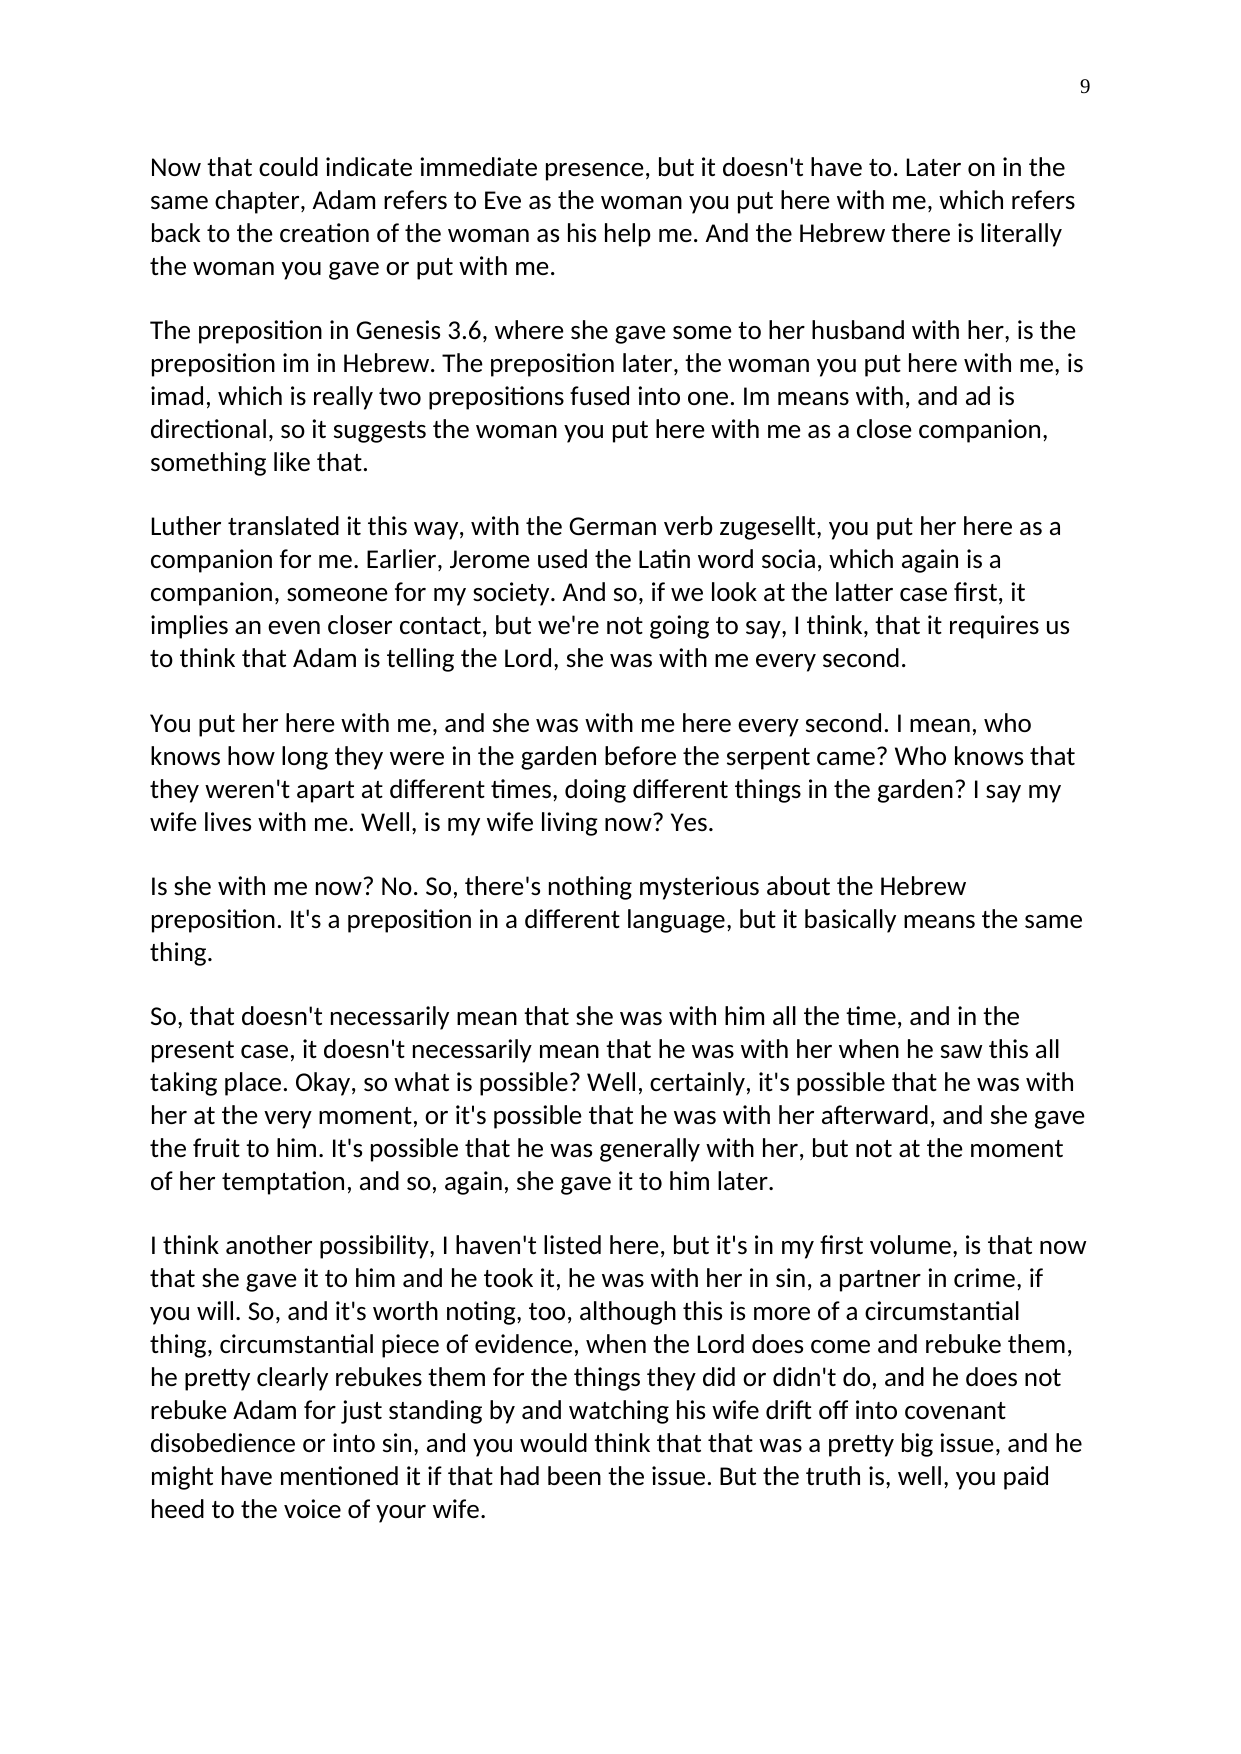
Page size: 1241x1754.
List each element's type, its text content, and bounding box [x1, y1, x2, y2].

text So, that doesn't necessarily mean that she was with him all the time, and in the present case, it doesn't necessarily mean that he was with her when he saw this all taking place. Okay, so what is possible? Well, certainly, it's possible that he was with her at the very moment, or it's possible that he was with her afterward, and she gave the fruit to him. It's possible that he was generally with her, but not at the moment of her temptation, and so, again, she gave it to him later. [150, 999, 1090, 1197]
text You put her here with me, and she was with me here every second. I mean, who knows how long they were in the garden before the serpent came? Who knows that they weren't apart at different times, doing different things in the garden? I say my wife lives with me. Well, is my wife living now? Yes. [150, 706, 1090, 838]
text The preposition in Genesis 3.6, where she gave some to her husband with her, is the preposition im in Hebrew. The preposition later, the woman you put here with me, is imad, which is really two prepositions fused into one. Im means with, and ad is directional, so it suggests the woman you put here with me as a close companion, something like that. [150, 313, 1090, 478]
text I think another possibility, I haven't listed here, but it's in my first volume, is that now that she gave it to him and he took it, he was with her in sin, a partner in crime, if you will. So, and it's worth noting, too, although this is more of a circumstantial thing, circumstantial piece of evidence, when the Lord does come and rebuke them, he pretty clearly rebukes them for the things they did or didn't do, and he does not rebuke Adam for just standing by and watching his wife drift off into covenant disobedience or into sin, and you would think that that was a pretty big issue, and he might have mentioned it if that had been the issue. But the truth is, well, you paid heed to the voice of your wife. [150, 1228, 1090, 1526]
text Now that could indicate immediate presence, but it doesn't have to. Later on in the same chapter, Adam refers to Eve as the woman you put here with me, which refers back to the creation of the woman as his help me. And the Hebrew there is literally the woman you gave or put with me. [150, 150, 1090, 282]
text Luther translated it this way, with the German verb zugesellt, you put her here as a companion for me. Earlier, Jerome used the Latin word socia, which again is a companion, someone for my society. And so, if we look at the latter case first, it implies an even closer contact, but we're not going to say, I think, that it requires us to think that Adam is telling the Lord, she was with me every second. [150, 509, 1090, 674]
text Is she with me now? No. So, there's nothing mysterious about the Hebrew preposition. It's a preposition in a different language, but it basically means the same thing. [150, 869, 1090, 968]
